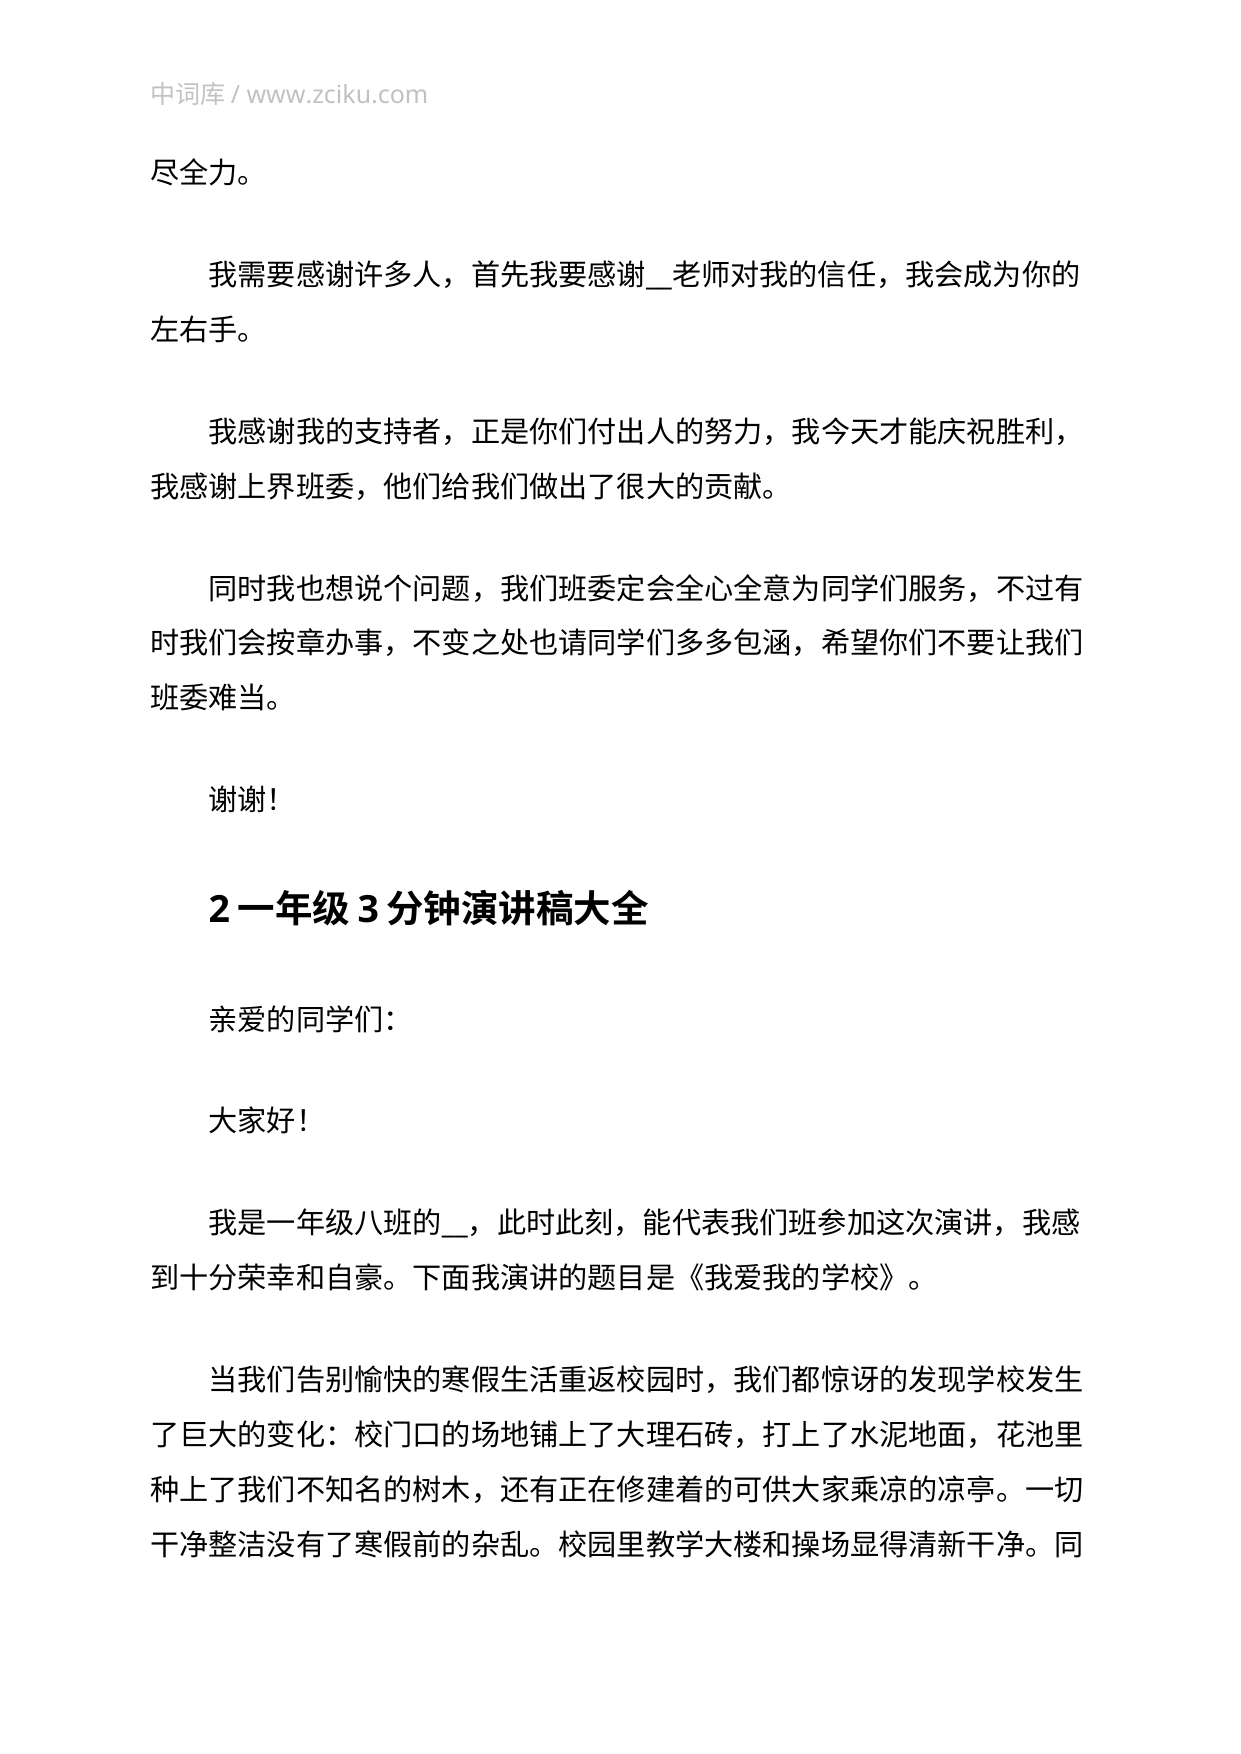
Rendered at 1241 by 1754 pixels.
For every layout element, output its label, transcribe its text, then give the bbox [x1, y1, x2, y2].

text 同时我也想说个问题，我们班委定会全心全意为同学们服务，不过有时我们会按章办事，不变之处也请同学们多多包涵，希望你们不要让我们班委难当。 [150, 565, 1090, 717]
text 谢谢！ [150, 777, 1090, 819]
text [150, 150, 1090, 192]
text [150, 1356, 1090, 1563]
text 2一年级3分钟演讲稿大全 [150, 878, 1090, 933]
text 我感谢我的支持者，正是你们付出人的努力，我今天才能庆祝胜利，我感谢上界班委，他们给我们做出了很大的贡献。 [150, 408, 1090, 506]
text 我需要感谢许多人，首先我要感谢__老师对我的信任，我会成为你的左右手。 [150, 252, 1090, 349]
text 亲爱的同学们： [150, 996, 1090, 1038]
text 我是一年级八班的__，此时此刻，能代表我们班参加这次演讲，我感到十分荣幸和自豪。下面我演讲的题目是《我爱我的学校》。 [150, 1200, 1090, 1297]
text 大家好！ [150, 1098, 1090, 1140]
